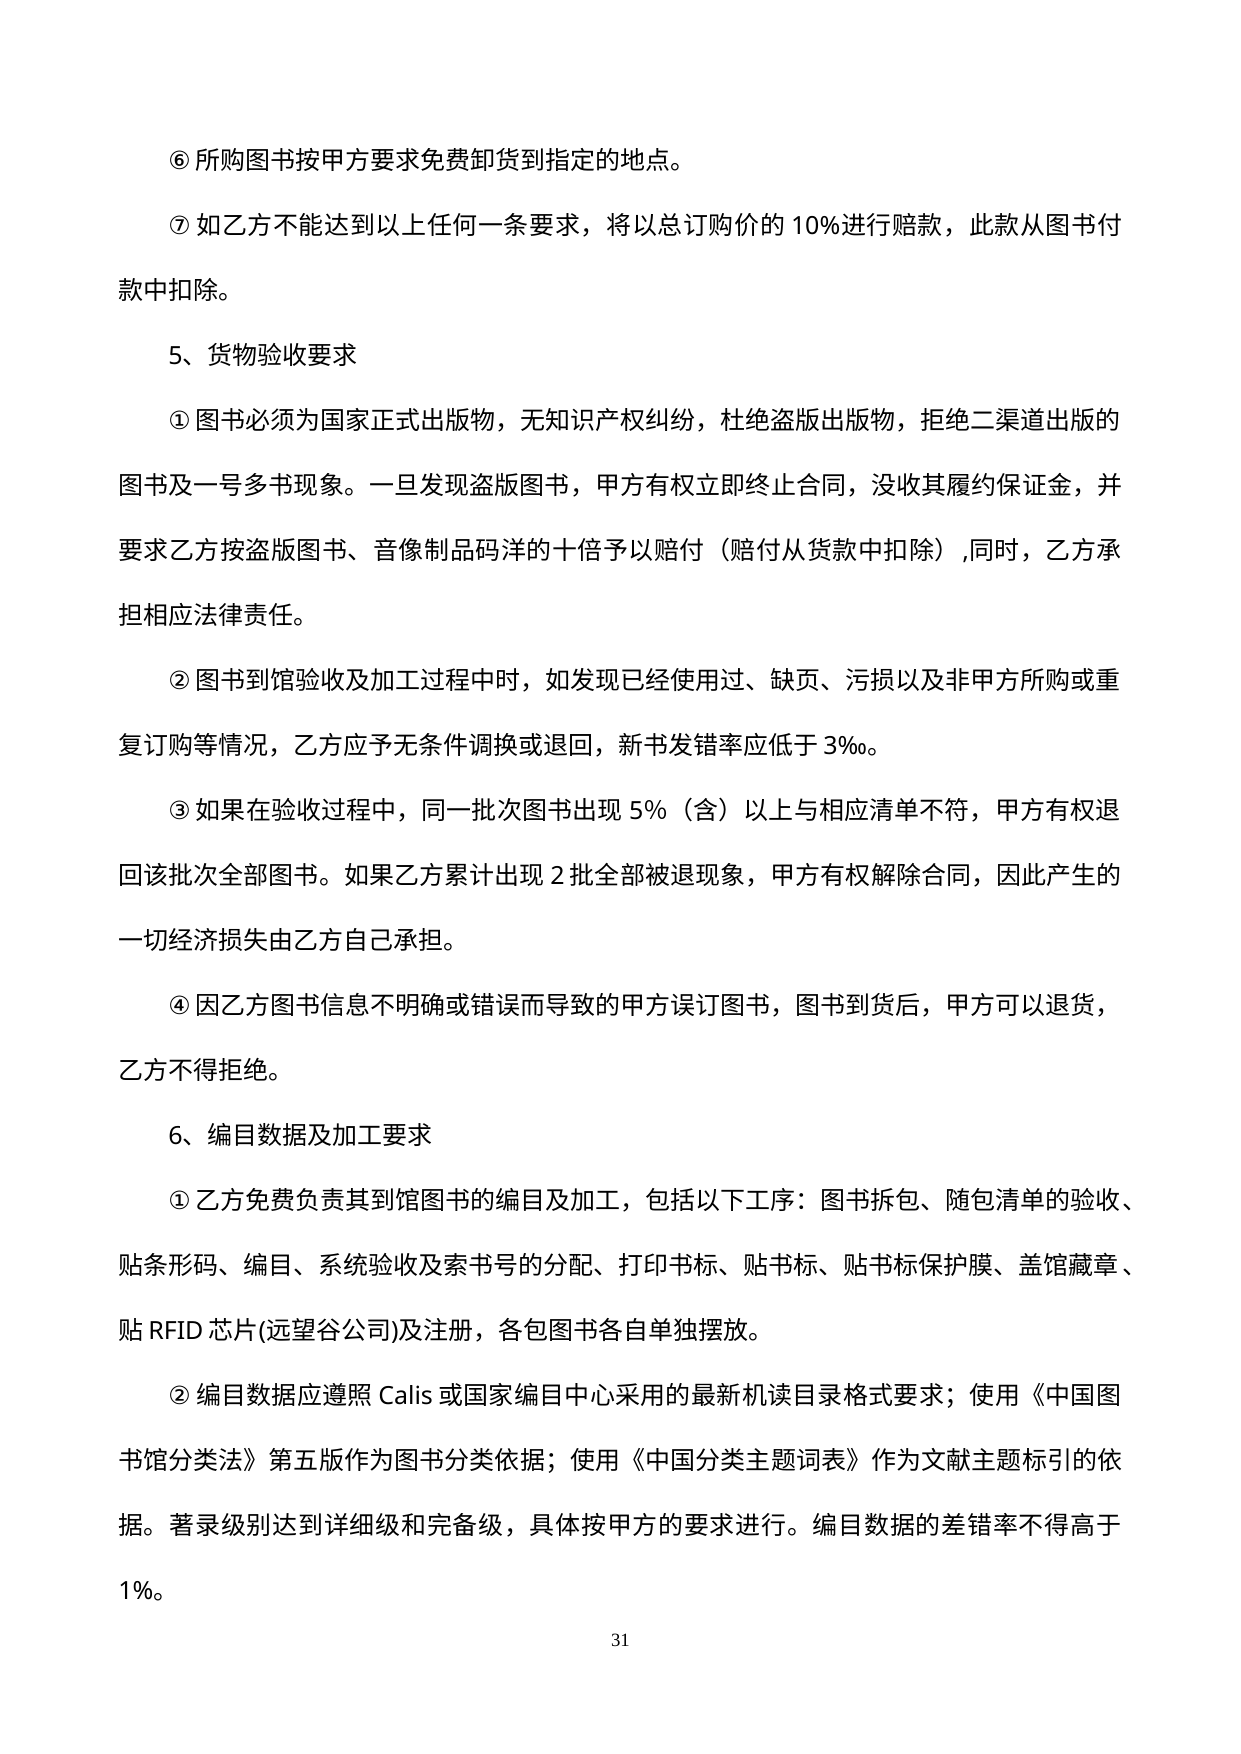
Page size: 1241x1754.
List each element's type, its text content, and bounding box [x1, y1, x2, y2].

text ②图书到馆验收及加工过程中时，如发现已经使用过、缺页、污损以及非甲方所购或重复订购等情况，乙方应予无条件调换或退回，新书发错率应低于3‰。 [118, 646, 1122, 776]
text ①乙方免费负责其到馆图书的编目及加工，包括以下工序：图书拆包、随包清单的验收、贴条形码、编目、系统验收及索书号的分配、打印书标、贴书标、贴书标保护膜、盖馆藏章、贴RFID芯片(远望谷公司)及注册，各包图书各自单独摆放。 [118, 1166, 1122, 1361]
text ③如果在验收过程中，同一批次图书出现5％（含）以上与相应清单不符，甲方有权退回该批次全部图书。如果乙方累计出现2批全部被退现象，甲方有权解除合同，因此产生的一切经济损失由乙方自己承担。 [118, 776, 1122, 971]
text ⑥所购图书按甲方要求免费卸货到指定的地点。 [118, 126, 1122, 191]
text ⑦如乙方不能达到以上任何一条要求，将以总订购价的10%进行赔款，此款从图书付款中扣除。 [118, 191, 1122, 321]
text 6、编目数据及加工要求 [118, 1101, 1122, 1166]
text ①图书必须为国家正式出版物，无知识产权纠纷，杜绝盗版出版物，拒绝二渠道出版的图书及一号多书现象。一旦发现盗版图书，甲方有权立即终止合同，没收其履约保证金，并要求乙方按盗版图书、音像制品码洋的十倍予以赔付（赔付从货款中扣除）,同时，乙方承担相应法律责任。 [118, 386, 1122, 646]
text ④因乙方图书信息不明确或错误而导致的甲方误订图书，图书到货后，甲方可以退货，乙方不得拒绝。 [118, 971, 1122, 1101]
text ②编目数据应遵照Calis或国家编目中心采用的最新机读目录格式要求；使用《中国图书馆分类法》第五版作为图书分类依据；使用《中国分类主题词表》作为文献主题标引的依据。著录级别达到详细级和完备级，具体按甲方的要求进行。编目数据的差错率不得高于1%。 [118, 1361, 1122, 1621]
text 5、货物验收要求 [118, 321, 1122, 386]
